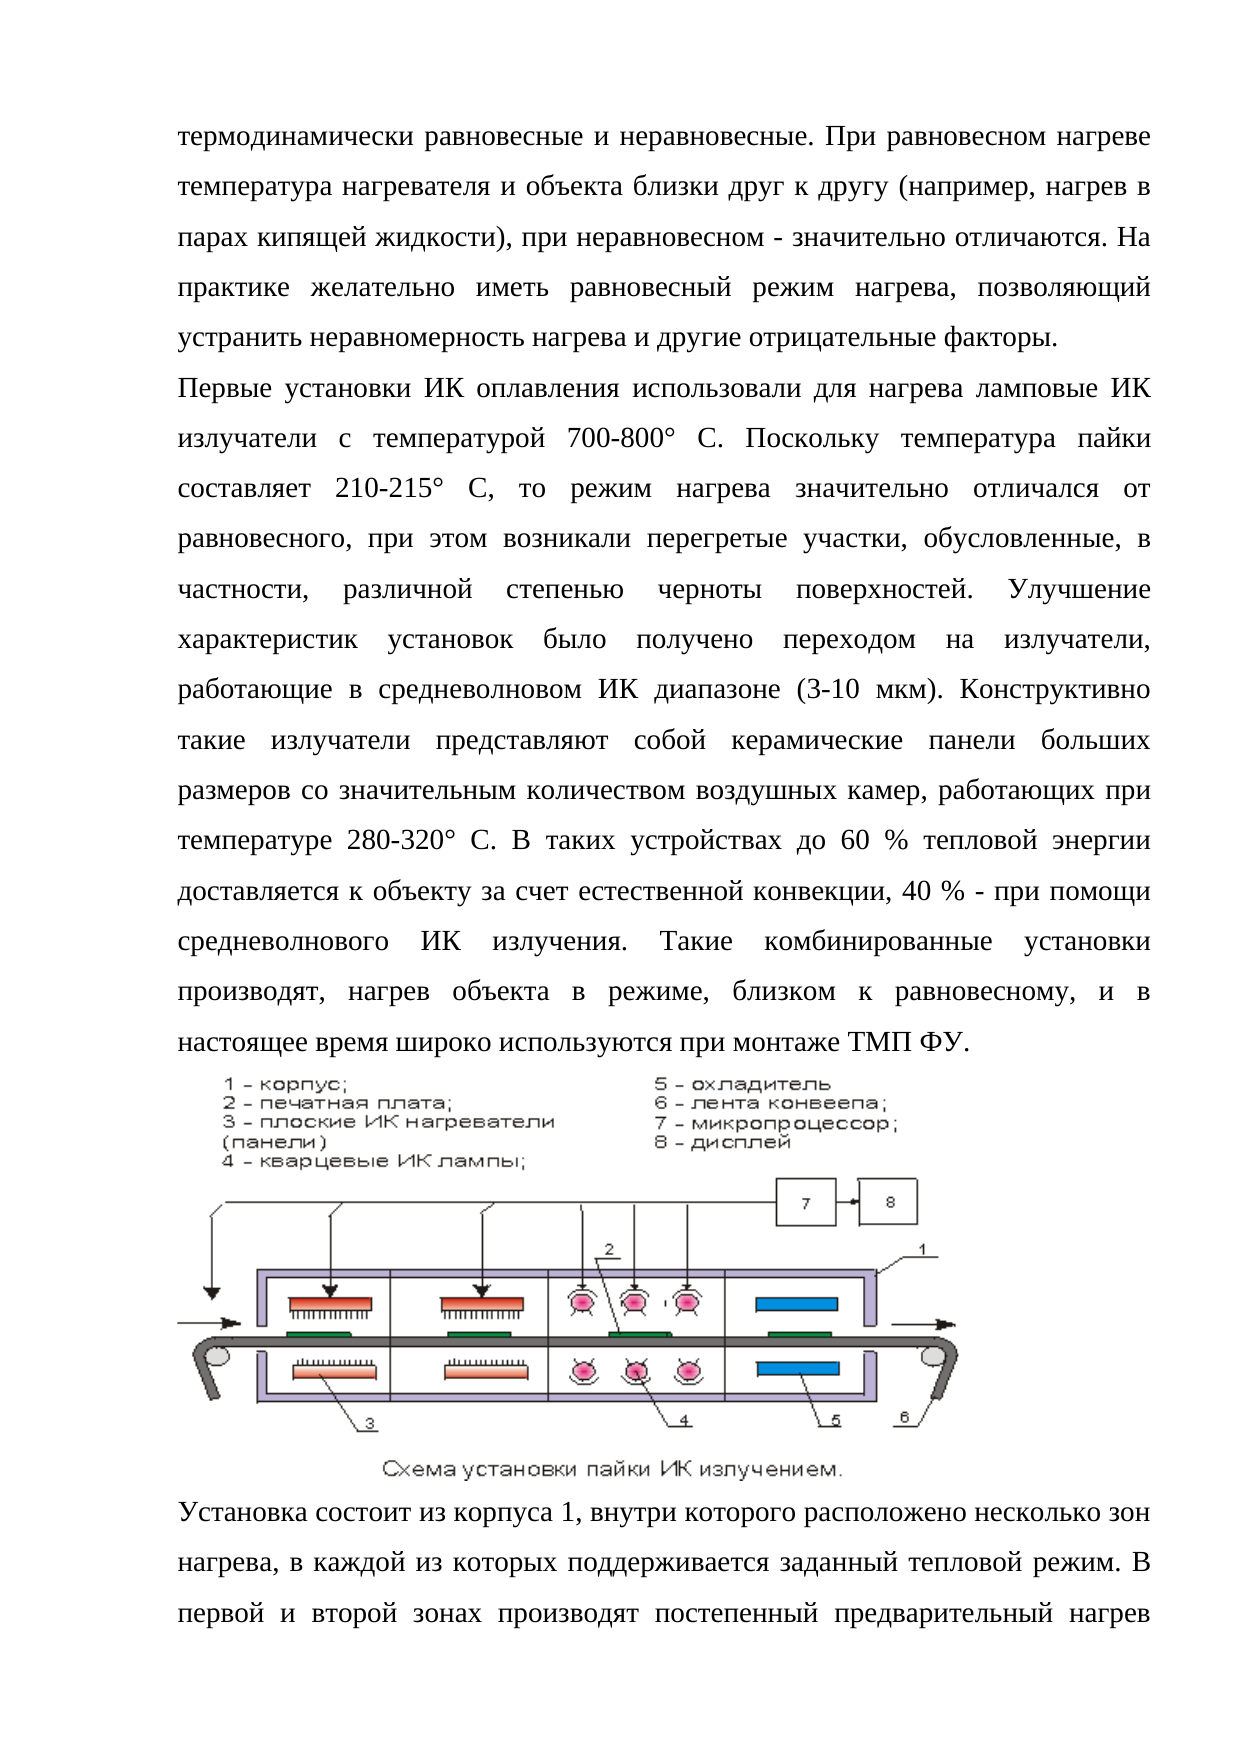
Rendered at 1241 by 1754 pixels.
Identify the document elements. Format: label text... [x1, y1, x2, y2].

picture [177, 1074, 959, 1481]
text Первые установки ИК оплавления использовали для нагрева ламповые ИК излучатели с температурой 700-800° С. Поскольку температура пайки составляет 210-215° С, то режим нагрева значительно отличался от равновесного, при этом возникали перегретые участки, обусловленные, в частности, различной степенью черноты поверхностей. Улучшение характеристик установок было получено переходом на излучатели, работающие в средневолновом ИК диапазоне (3-10 мкм). Конструктивно такие излучатели представляют собой керамические панели больших размеров со значительным количеством воздушных камер, работающих при температуре 280-320° С. В таких устройствах до 60 % тепловой энергии доставляется к объекту за счет естественной конвекции, 40 % - при помощи средневолнового ИК излучения. Такие комбинированные установки производят, нагрев объекта в режиме, близком к равновесному, и в настоящее время широко используются при монтаже ТМП ФУ. [177, 370, 1152, 1057]
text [177, 1494, 1152, 1628]
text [177, 118, 1152, 353]
